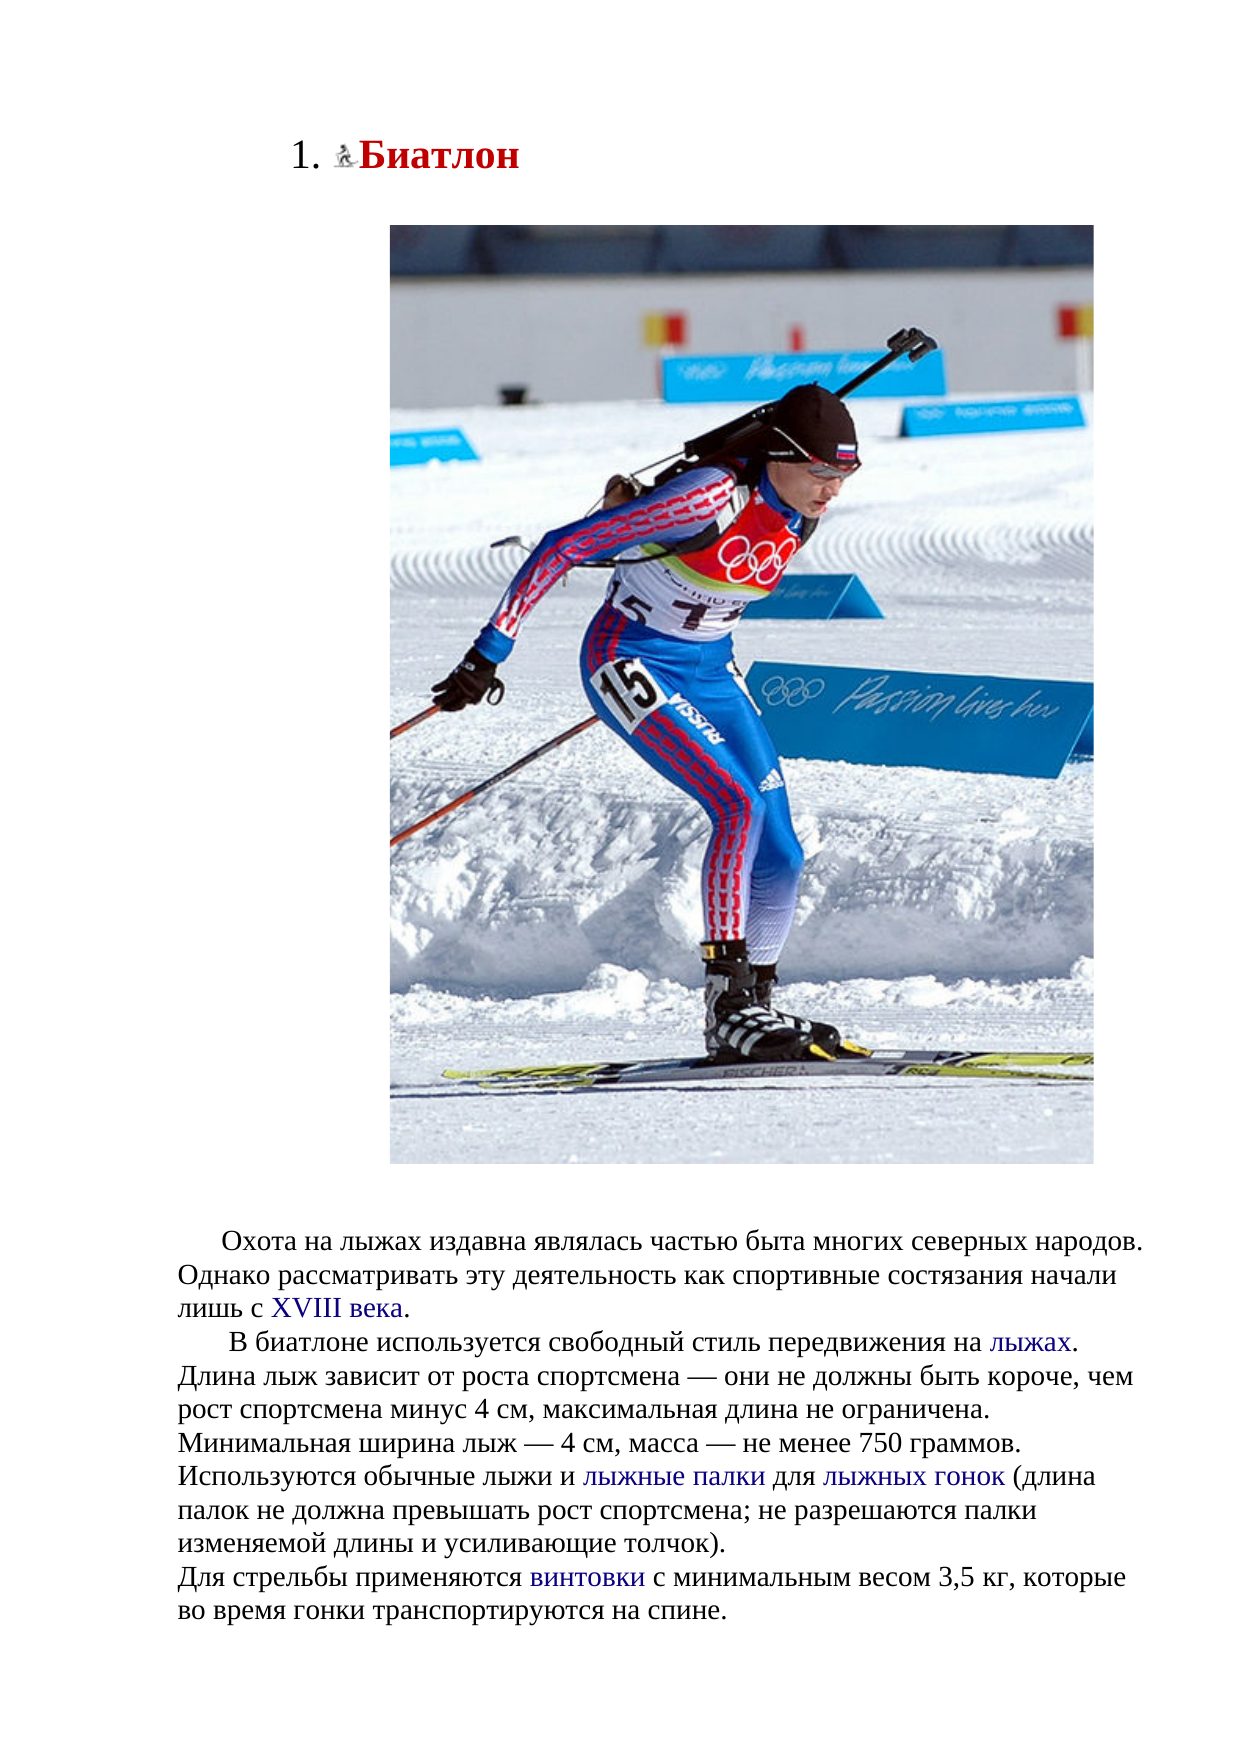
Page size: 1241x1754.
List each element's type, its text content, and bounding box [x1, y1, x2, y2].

text Для стрельбы применяются винтовки с минимальным весом 3,5 кг, которые во время гонки транспортируются на спине. [177, 1559, 1152, 1626]
text Охота на лыжах издавна являлась частью быта многих северных народов. Однако рассматривать эту деятельность как спортивные состязания начали лишь с XVIII века. [177, 1223, 1152, 1324]
picture [389, 438, 417, 447]
list Биатлон [290, 130, 1152, 178]
picture [389, 225, 1094, 1164]
text В биатлоне используется свободный стиль передвижения на лыжах. Длина лыж зависит от роста спортсмена — они не должны быть короче, чем рост спортсмена минус 4 см, максимальная длина не ограничена. Минимальная ширина лыж — 4 см, масса — не менее 750 граммов. Используются обычные лыжи и лыжные палки для лыжных гонок (длина палок не должна превышать рост спортсмена; не разрешаются палки изменяемой длины и усиливающие толчок). [177, 1324, 1152, 1559]
picture [421, 435, 461, 447]
picture [331, 142, 359, 169]
